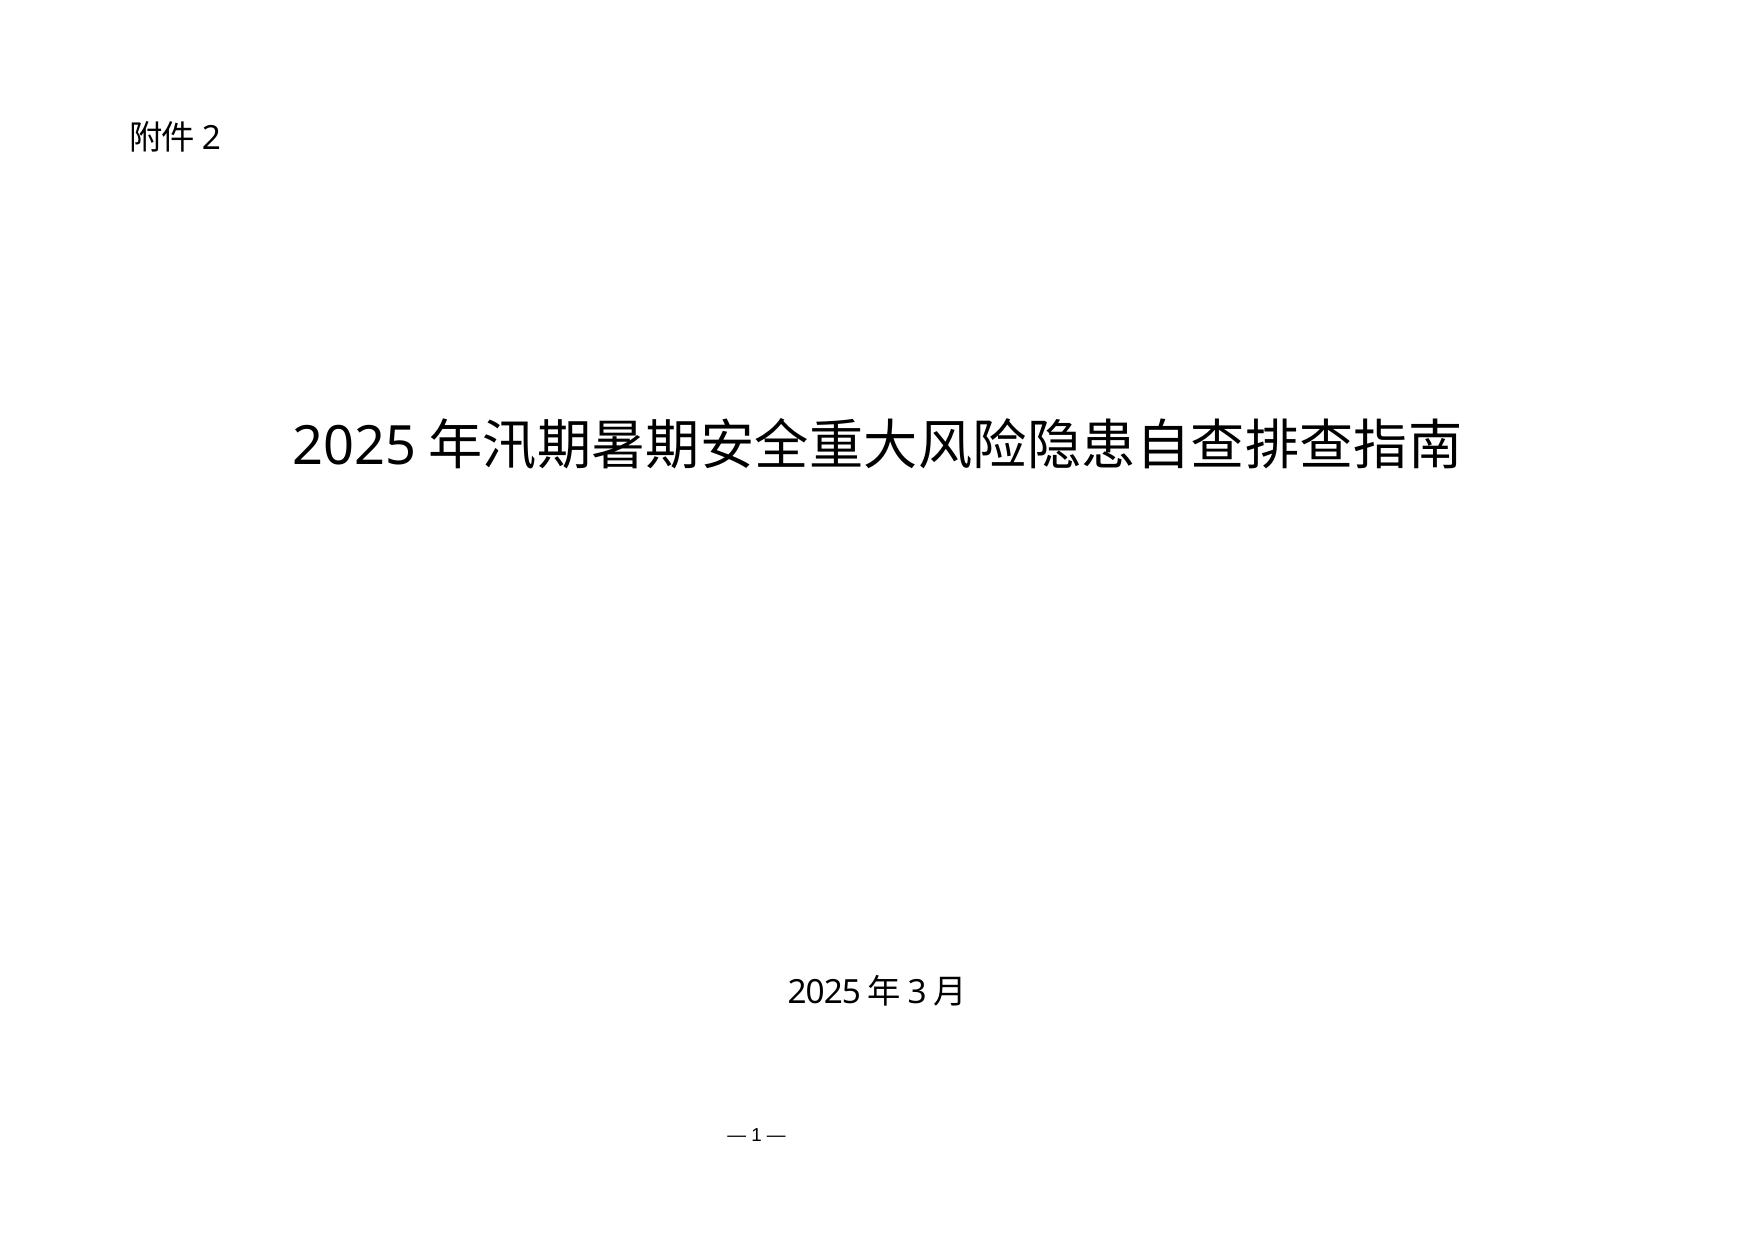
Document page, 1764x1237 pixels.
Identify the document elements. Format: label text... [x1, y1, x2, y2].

text 2025年汛期暑期安全重大风险隐患自查排查指南 [129, 406, 1625, 479]
text 附件2 [129, 116, 1625, 158]
text 2025年3月 [129, 967, 1625, 1012]
